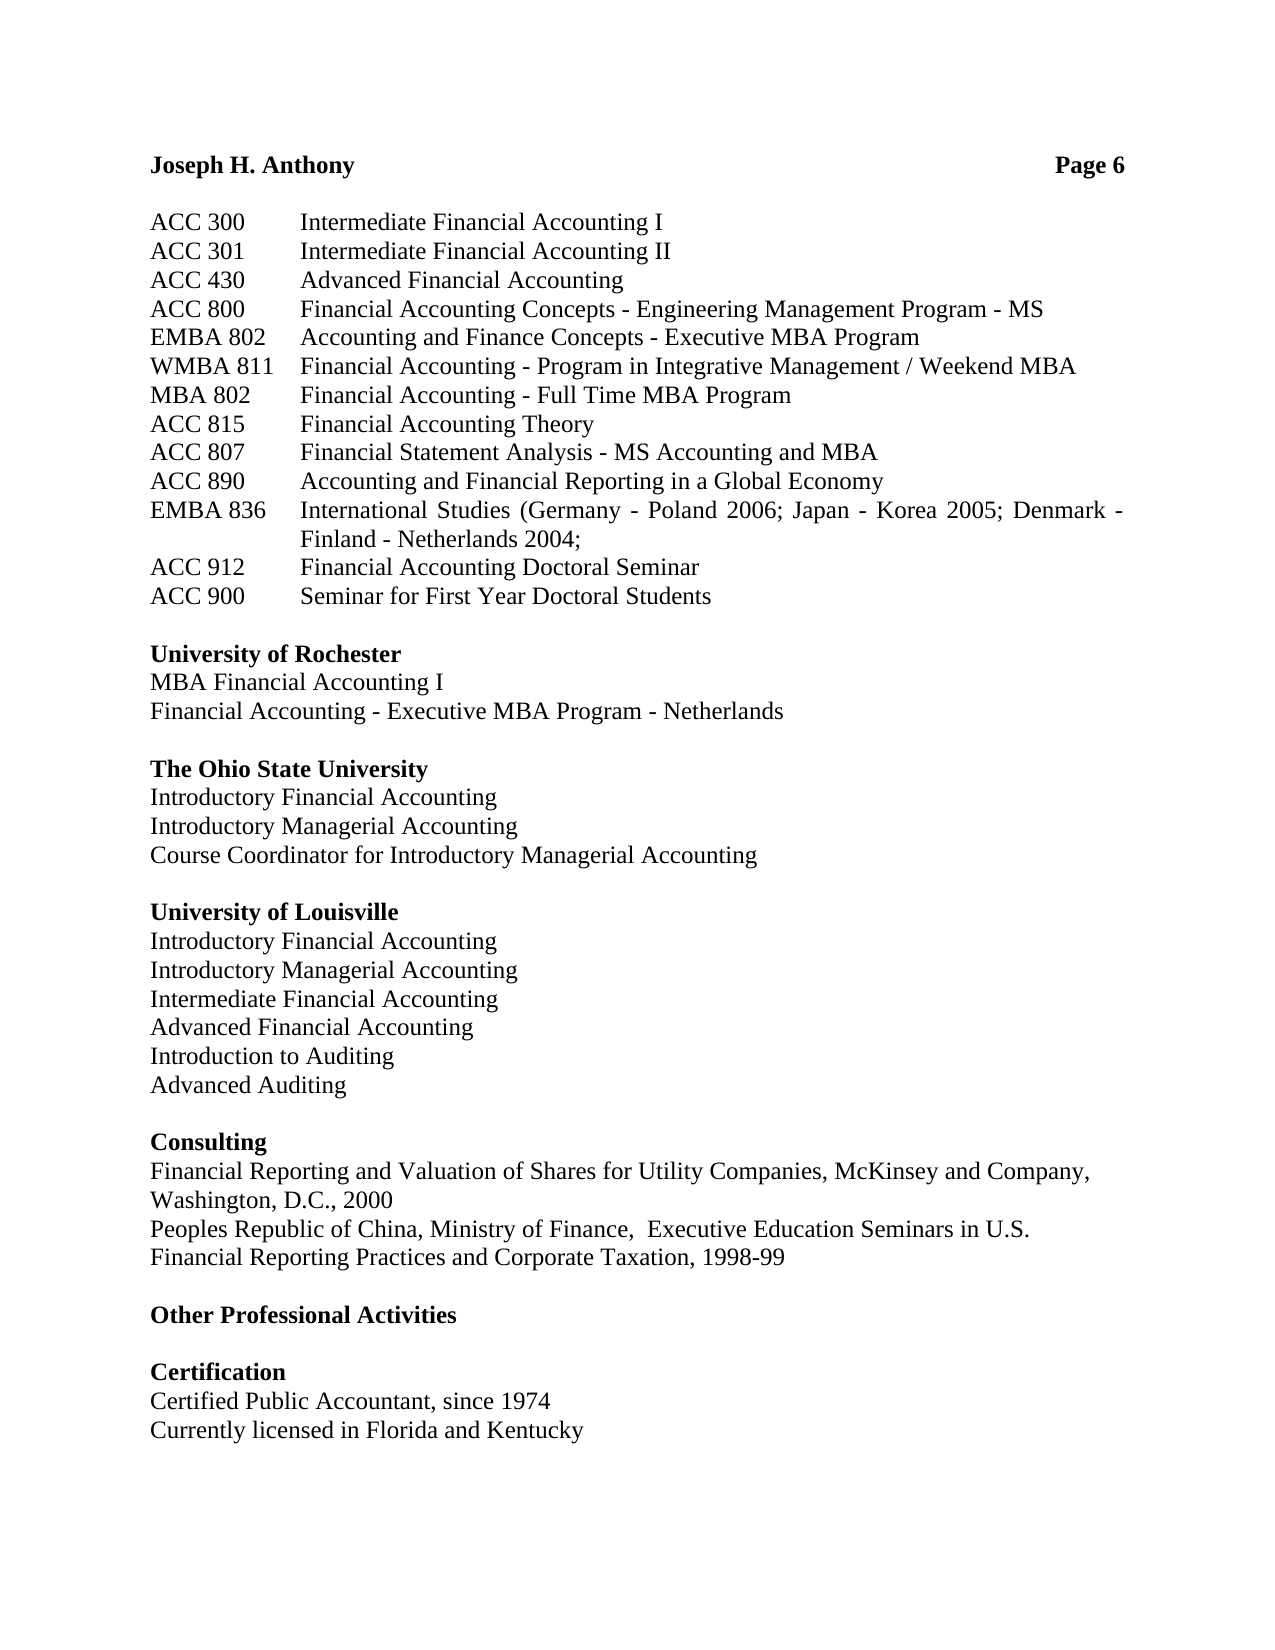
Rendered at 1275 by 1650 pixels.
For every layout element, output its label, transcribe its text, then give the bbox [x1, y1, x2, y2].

text ACC 800 Financial Accounting Concepts - Engineering Management Program - MS [150, 294, 1125, 322]
text ACC 900 Seminar for First Year Doctoral Students [150, 581, 1125, 610]
text Financial Reporting and Valuation of Shares for Utility Companies, McKinsey and Company, Washington, D.C., 2000 [150, 1156, 1125, 1214]
text ACC 430 Advanced Financial Accounting [150, 265, 1125, 294]
text ACC 807 Financial Statement Analysis - MS Accounting and MBA [150, 437, 1125, 466]
text Peoples Republic of China, Ministry of Finance, Executive Education Seminars in U.S. Financial Reporting Practices and Corporate Taxation, 1998-99 [150, 1214, 1125, 1271]
text University of Rochester [150, 639, 1125, 667]
text Certification [150, 1357, 1125, 1386]
text Currently licensed in Florida and Kentucky [150, 1415, 1125, 1444]
text EMBA 802 Accounting and Finance Concepts - Executive MBA Program [150, 322, 1125, 351]
text Certified Public Accountant, since 1974 [150, 1386, 1125, 1415]
text Introductory Managerial Accounting [150, 955, 1125, 984]
text Financial Accounting - Executive MBA Program - Netherlands [150, 696, 1125, 725]
text MBA 802 Financial Accounting - Full Time MBA Program [150, 380, 1125, 409]
text ACC 301 Intermediate Financial Accounting II [150, 236, 1125, 265]
text Introductory Financial Accounting [150, 926, 1125, 955]
text Introductory Financial Accounting [150, 782, 1125, 811]
text The Ohio State University [150, 754, 1125, 782]
text MBA Financial Accounting I [150, 667, 1125, 696]
text WMBA 811 Financial Accounting - Program in Integrative Management / Weekend MBA [150, 351, 1125, 380]
text ACC 815 Financial Accounting Theory [150, 409, 1125, 437]
text ACC 300 Intermediate Financial Accounting I [150, 207, 1125, 236]
text Introductory Managerial Accounting [150, 811, 1125, 840]
text Course Coordinator for Introductory Managerial Accounting [150, 840, 1125, 869]
text University of Louisville [150, 897, 1125, 926]
text Other Professional Activities [150, 1300, 1125, 1329]
text EMBA 836 International Studies (Germany - Poland 2006; Japan - Korea 2005; Denmark - Finland - Netherlands 2004; [150, 495, 1125, 552]
text Introduction to Auditing [150, 1041, 1125, 1070]
text Advanced Financial Accounting [150, 1012, 1125, 1041]
text Advanced Auditing [150, 1070, 1125, 1099]
text Intermediate Financial Accounting [150, 984, 1125, 1012]
text Joseph H. Anthony Page 6 [150, 150, 1125, 179]
text Consulting [150, 1127, 1125, 1156]
text ACC 912 Financial Accounting Doctoral Seminar [150, 552, 1125, 581]
text ACC 890 Accounting and Financial Reporting in a Global Economy [150, 466, 1125, 495]
